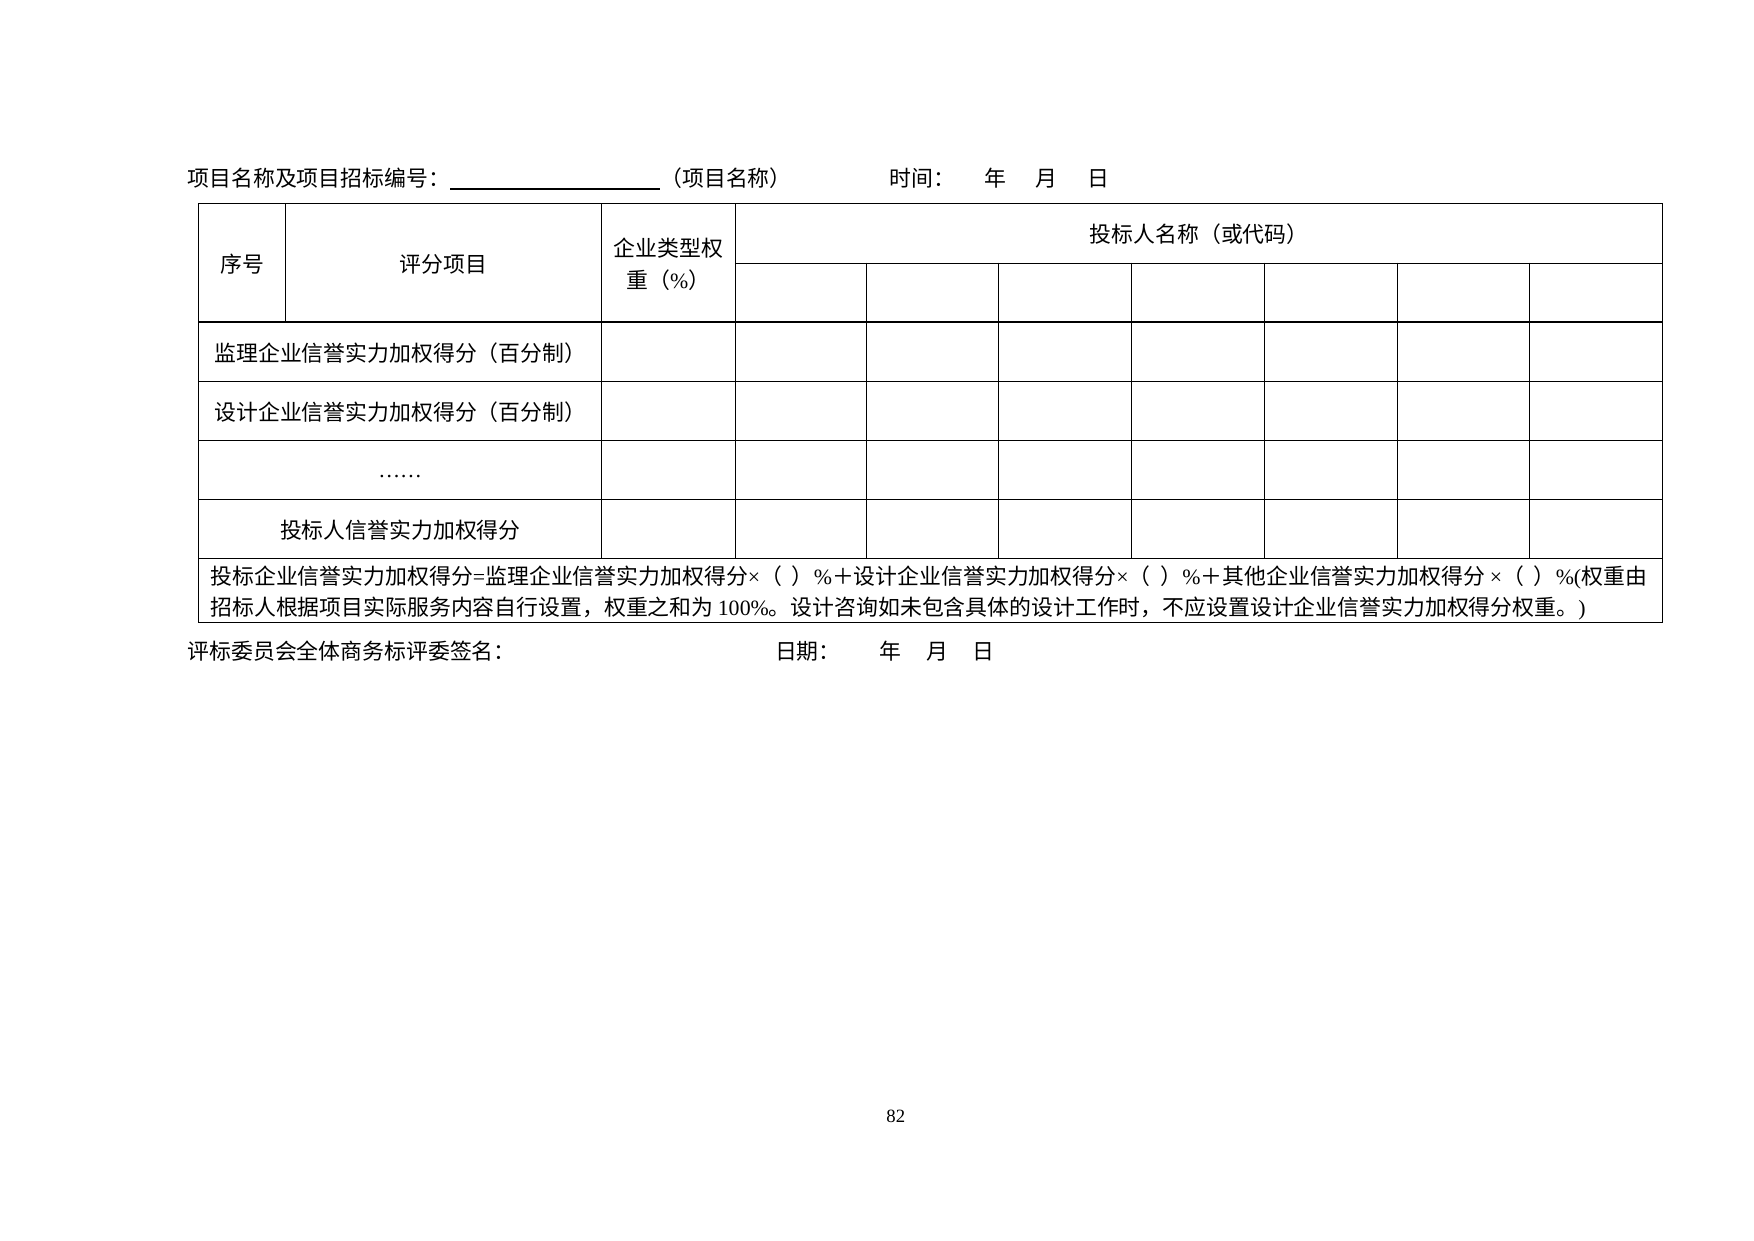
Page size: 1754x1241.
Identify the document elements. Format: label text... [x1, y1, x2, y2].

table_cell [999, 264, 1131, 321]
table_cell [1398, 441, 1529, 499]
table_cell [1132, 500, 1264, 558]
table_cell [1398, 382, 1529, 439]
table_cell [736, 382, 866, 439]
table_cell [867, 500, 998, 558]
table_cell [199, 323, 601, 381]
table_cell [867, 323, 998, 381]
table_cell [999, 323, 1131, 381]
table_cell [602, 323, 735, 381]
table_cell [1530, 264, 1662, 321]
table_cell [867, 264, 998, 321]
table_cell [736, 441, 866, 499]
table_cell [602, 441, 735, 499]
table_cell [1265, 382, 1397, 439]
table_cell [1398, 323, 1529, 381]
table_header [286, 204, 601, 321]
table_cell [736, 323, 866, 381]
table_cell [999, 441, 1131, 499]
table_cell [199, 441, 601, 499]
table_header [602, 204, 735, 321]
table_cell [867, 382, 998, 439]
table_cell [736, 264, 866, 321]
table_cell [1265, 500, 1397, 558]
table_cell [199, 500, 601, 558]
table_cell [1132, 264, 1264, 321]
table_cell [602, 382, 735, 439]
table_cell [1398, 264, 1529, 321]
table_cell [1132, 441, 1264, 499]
text 项目名称及项目招标编号： （项目名称） 时间： 年 月 日 [187, 150, 1604, 196]
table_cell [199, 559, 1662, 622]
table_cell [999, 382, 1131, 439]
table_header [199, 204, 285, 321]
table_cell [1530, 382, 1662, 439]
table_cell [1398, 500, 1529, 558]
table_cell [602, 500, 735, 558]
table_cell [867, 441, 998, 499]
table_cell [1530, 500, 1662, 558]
text 评标委员会全体商务标评委签名： 日期： 年 月 日 [187, 623, 1604, 669]
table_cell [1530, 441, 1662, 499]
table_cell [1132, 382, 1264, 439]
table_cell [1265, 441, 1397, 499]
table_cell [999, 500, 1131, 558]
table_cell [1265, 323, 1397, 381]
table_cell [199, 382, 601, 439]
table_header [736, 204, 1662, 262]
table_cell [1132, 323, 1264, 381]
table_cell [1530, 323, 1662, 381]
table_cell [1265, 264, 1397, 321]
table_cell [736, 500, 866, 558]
